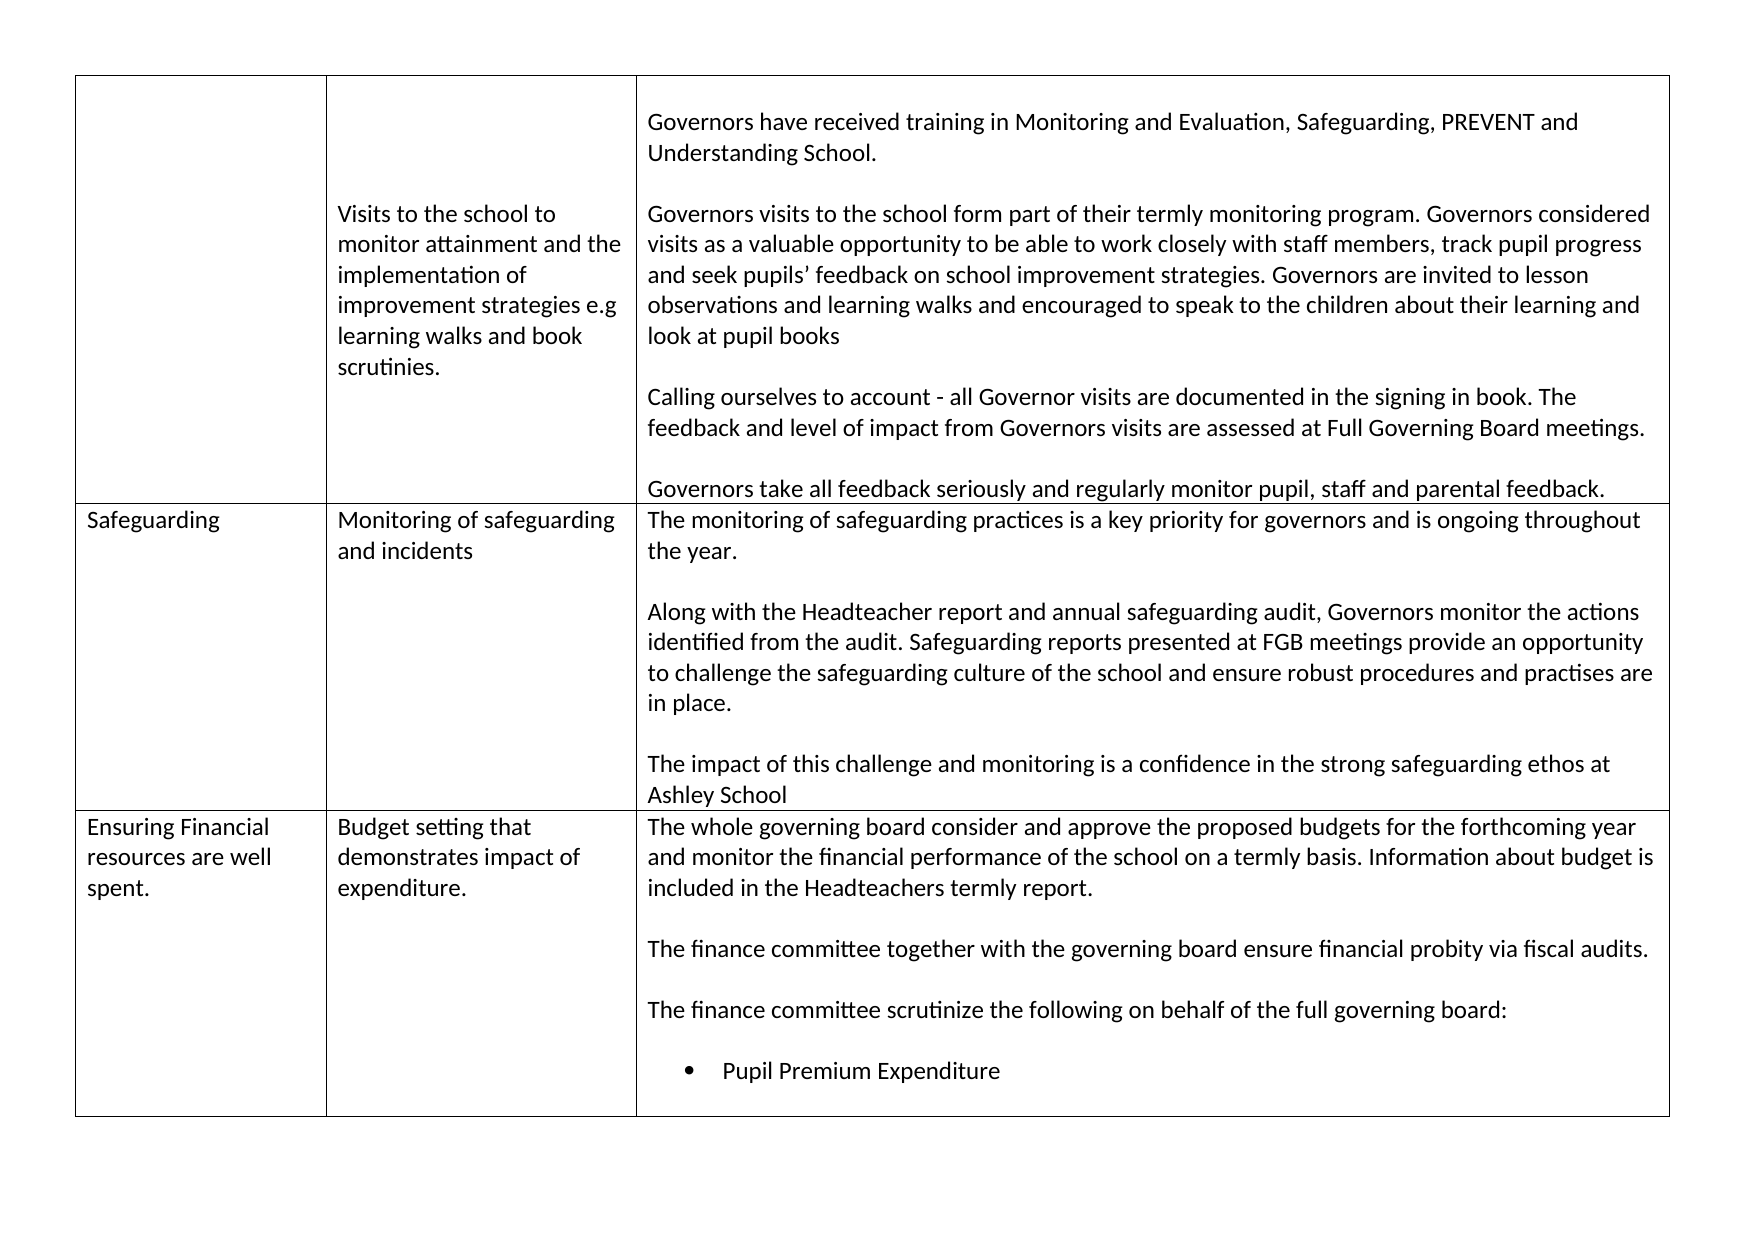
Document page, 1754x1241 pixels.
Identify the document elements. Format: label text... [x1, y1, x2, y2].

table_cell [76, 76, 326, 503]
table_cell Monitoring of safeguarding and incidents [327, 504, 636, 809]
table_cell The monitoring of safeguarding practices is a key priority for governors and is ongoing throughout the year. Along with the Headteacher report and annual safeguarding audit, Governors monitor the actions identified from the audit. Safeguarding reports presented at FGB meetings provide an opportunity to challenge the safeguarding culture of the school and ensure robust procedures and practises are in place. The impact of this challenge and monitoring is a confidence in the strong safeguarding ethos at Ashley School [637, 504, 1669, 809]
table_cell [637, 811, 1669, 1116]
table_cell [327, 811, 636, 1116]
table_cell Safeguarding [76, 504, 326, 809]
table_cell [327, 76, 636, 503]
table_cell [637, 76, 1669, 503]
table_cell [76, 811, 326, 1116]
